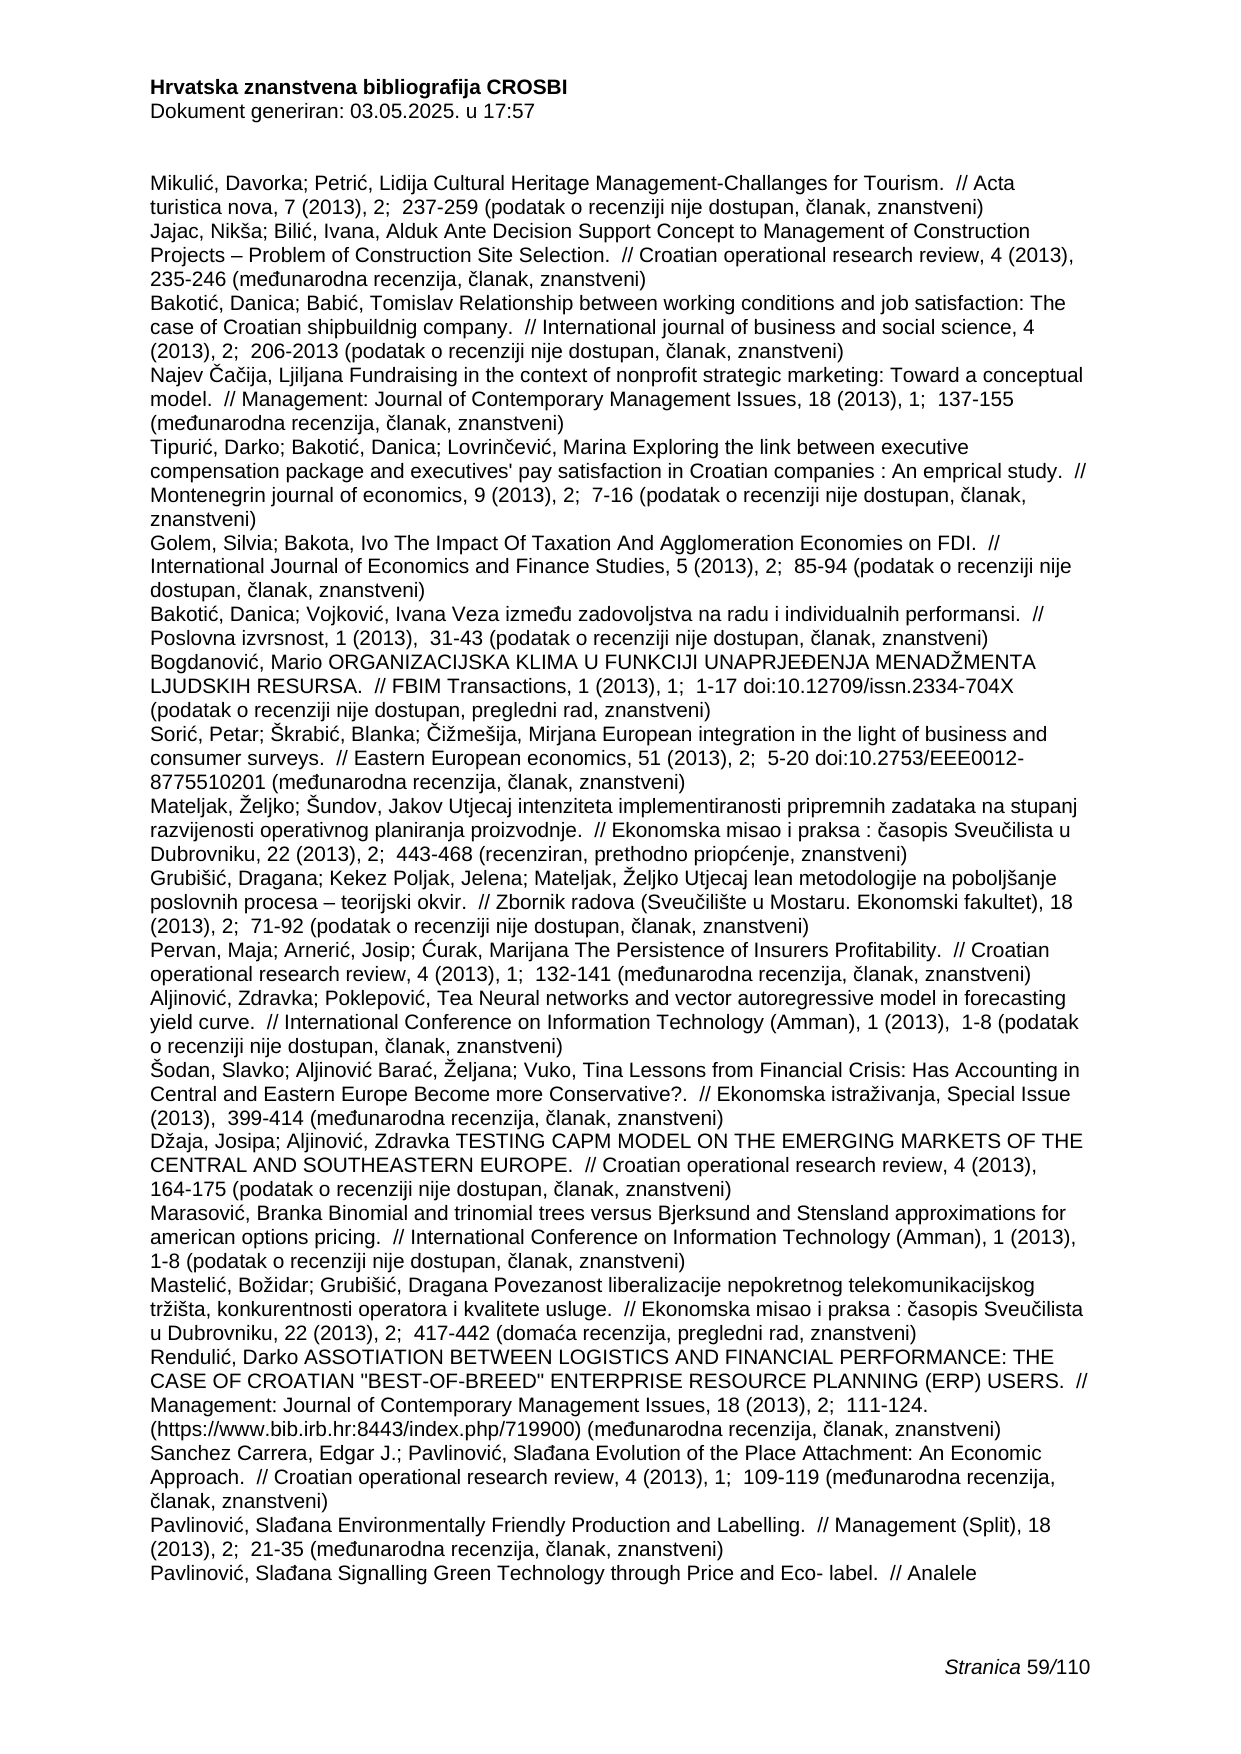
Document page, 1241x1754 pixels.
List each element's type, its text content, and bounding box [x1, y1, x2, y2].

text Mateljak, Željko; Šundov, Jakov [150, 794, 1090, 866]
text Marasović, Branka [150, 1201, 1090, 1273]
text Pavlinović, Slađana [150, 1513, 1090, 1561]
text Bakotić, Danica; Babić, Tomislav [150, 291, 1090, 363]
text Golem, Silvia; Bakota, Ivo [150, 530, 1090, 602]
text Bakotić, Danica; Vojković, Ivana [150, 602, 1090, 650]
text Pavlinović, Slađana [150, 1561, 1090, 1584]
text Sorić, Petar; Škrabić, Blanka; Čižmešija, Mirjana [150, 722, 1090, 794]
text Bogdanović, Mario [150, 650, 1090, 722]
text Rendulić, Darko [150, 1345, 1090, 1441]
text Aljinović, Zdravka; Poklepović, Tea [150, 986, 1090, 1057]
text Mikulić, Davorka; Petrić, Lidija [150, 171, 1090, 219]
text Šodan, Slavko; Aljinović Barać, Željana; Vuko, Tina [150, 1057, 1090, 1129]
text Sanchez Carrera, Edgar J.; Pavlinović, Slađana [150, 1441, 1090, 1513]
text Mastelić, Božidar; Grubišić, Dragana [150, 1273, 1090, 1345]
text Najev Čačija, Ljiljana [150, 363, 1090, 434]
text Tipurić, Darko; Bakotić, Danica; Lovrinčević, Marina [150, 434, 1090, 530]
text Grubišić, Dragana; Kekez Poljak, Jelena; Mateljak, Željko [150, 866, 1090, 938]
text Pervan, Maja; Arnerić, Josip; Ćurak, Marijana [150, 938, 1090, 986]
text Džaja, Josipa; Aljinović, Zdravka [150, 1129, 1090, 1201]
text Jajac, Nikša; Bilić, Ivana, Alduk Ante [150, 219, 1090, 291]
